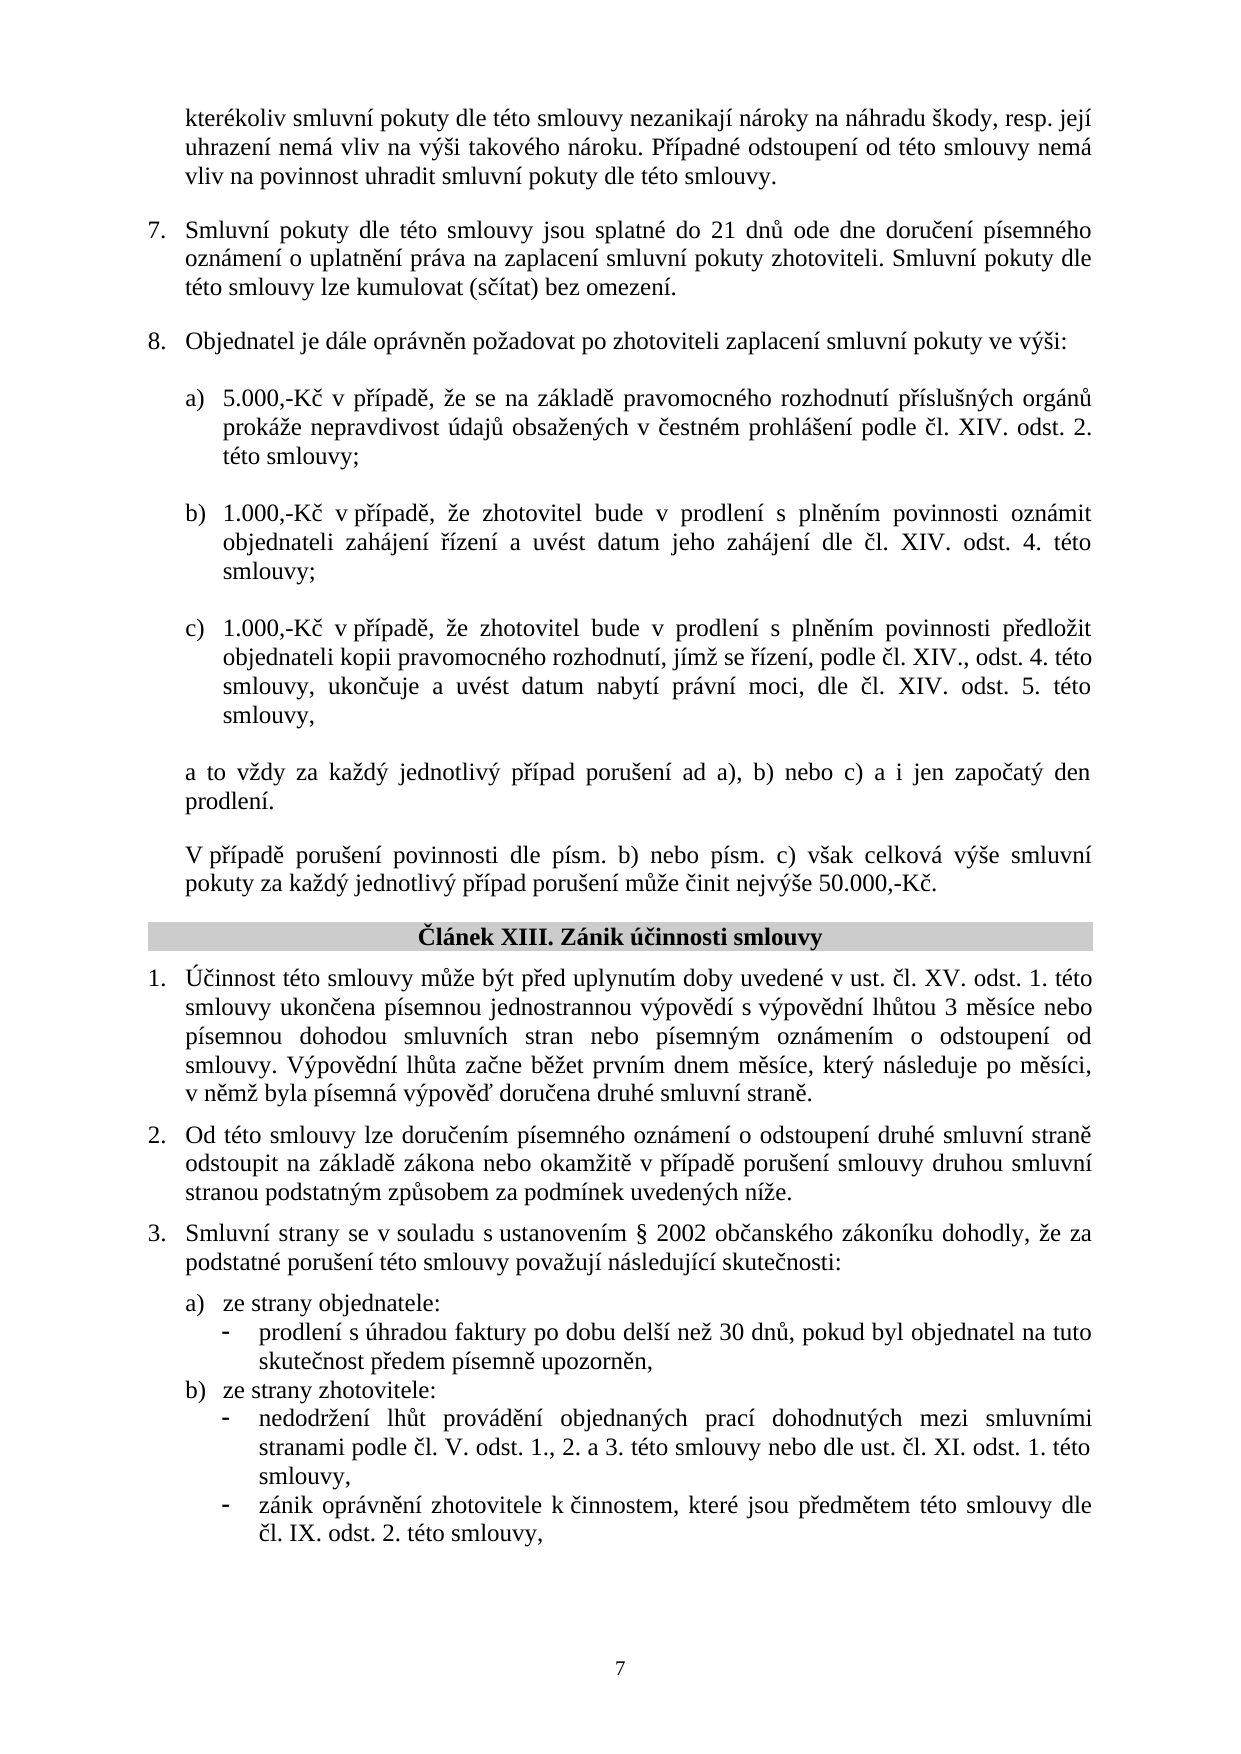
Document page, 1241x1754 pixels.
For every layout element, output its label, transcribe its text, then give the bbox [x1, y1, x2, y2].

list Od této smlouvy lze doručením písemného oznámení o odstoupení druhé smluvní straně odstoupit na základě zákona nebo okamžitě v případě porušení smlouvy druhou smluvní stranou podstatným způsobem za podmínek uvedených níže. [148, 1120, 1093, 1206]
list ze strany objednatele: [185, 1288, 1093, 1317]
list zánik oprávnění zhotovitele k činnostem, které jsou předmětem této smlouvy dle čl. IX. odst. 2. této smlouvy, [221, 1490, 1093, 1547]
list nedodržení lhůt provádění objednaných prací dohodnutých mezi smluvními stranami podle čl. V. odst. 1., 2. a 3. této smlouvy nebo dle ust. čl. XI. odst. 1. této smlouvy, [221, 1403, 1093, 1490]
text a to vždy za každý jednotlivý případ porušení ad a), b) nebo c) a i jen započatý den prodlení. [185, 757, 1093, 815]
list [147, 103, 1093, 190]
text V případě porušení povinnosti dle písm. b) nebo písm. c) však celková výše smluvní pokuty za každý jednotlivý případ porušení může činit nejvýše 50.000,-Kč. [185, 840, 1093, 897]
list ze strany zhotovitele: [185, 1375, 1093, 1403]
list Smluvní strany se v souladu s ustanovením § 2002 občanského zákoníku dohodly, že za podstatné porušení této smlouvy považují následující skutečnosti: [148, 1218, 1093, 1276]
list 5.000,-Kč v případě, že se na základě pravomocného rozhodnutí příslušných orgánů prokáže nepravdivost údajů obsažených v čestném prohlášení podle čl. XIV. odst. 2. této smlouvy; [185, 383, 1093, 470]
list Objednatel je dále oprávněn požadovat po zhotoviteli zaplacení smluvní pokuty ve výši: [148, 326, 1093, 355]
list Smluvní pokuty dle této smlouvy jsou splatné do 21 dnů ode dne doručení písemného oznámení o uplatnění práva na zaplacení smluvní pokuty zhotoviteli. Smluvní pokuty dle této smlouvy lze kumulovat (sčítat) bez omezení. [147, 215, 1093, 301]
list 1.000,-Kč v případě, že zhotovitel bude v prodlení s plněním povinnosti oznámit objednateli zahájení řízení a uvést datum jeho zahájení dle čl. XIV. odst. 4. této smlouvy; [185, 498, 1093, 585]
list Účinnost této smlouvy může být před uplynutím doby uvedené v ust. čl. XV. odst. 1. této smlouvy ukončena písemnou jednostrannou výpovědí s výpovědní lhůtou 3 měsíce nebo písemnou dohodou smluvních stran nebo písemným oznámením o odstoupení od smlouvy. Výpovědní lhůta začne běžet prvním dnem měsíce, který následuje po měsíci, v němž byla písemná výpověď doručena druhé smluvní straně. [148, 963, 1093, 1107]
text Článek XIII. Zánik účinnosti smlouvy [148, 922, 1093, 951]
list 1.000,-Kč v případě, že zhotovitel bude v prodlení s plněním povinnosti předložit objednateli kopii pravomocného rozhodnutí, jímž se řízení, podle čl. XIV., odst. 4. této smlouvy, ukončuje a uvést datum nabytí právní moci, dle čl. XIV. odst. 5. této smlouvy, [185, 613, 1093, 728]
list prodlení s úhradou faktury po dobu delší než 30 dnů, pokud byl objednatel na tuto skutečnost předem písemně upozorněn, [221, 1317, 1093, 1375]
